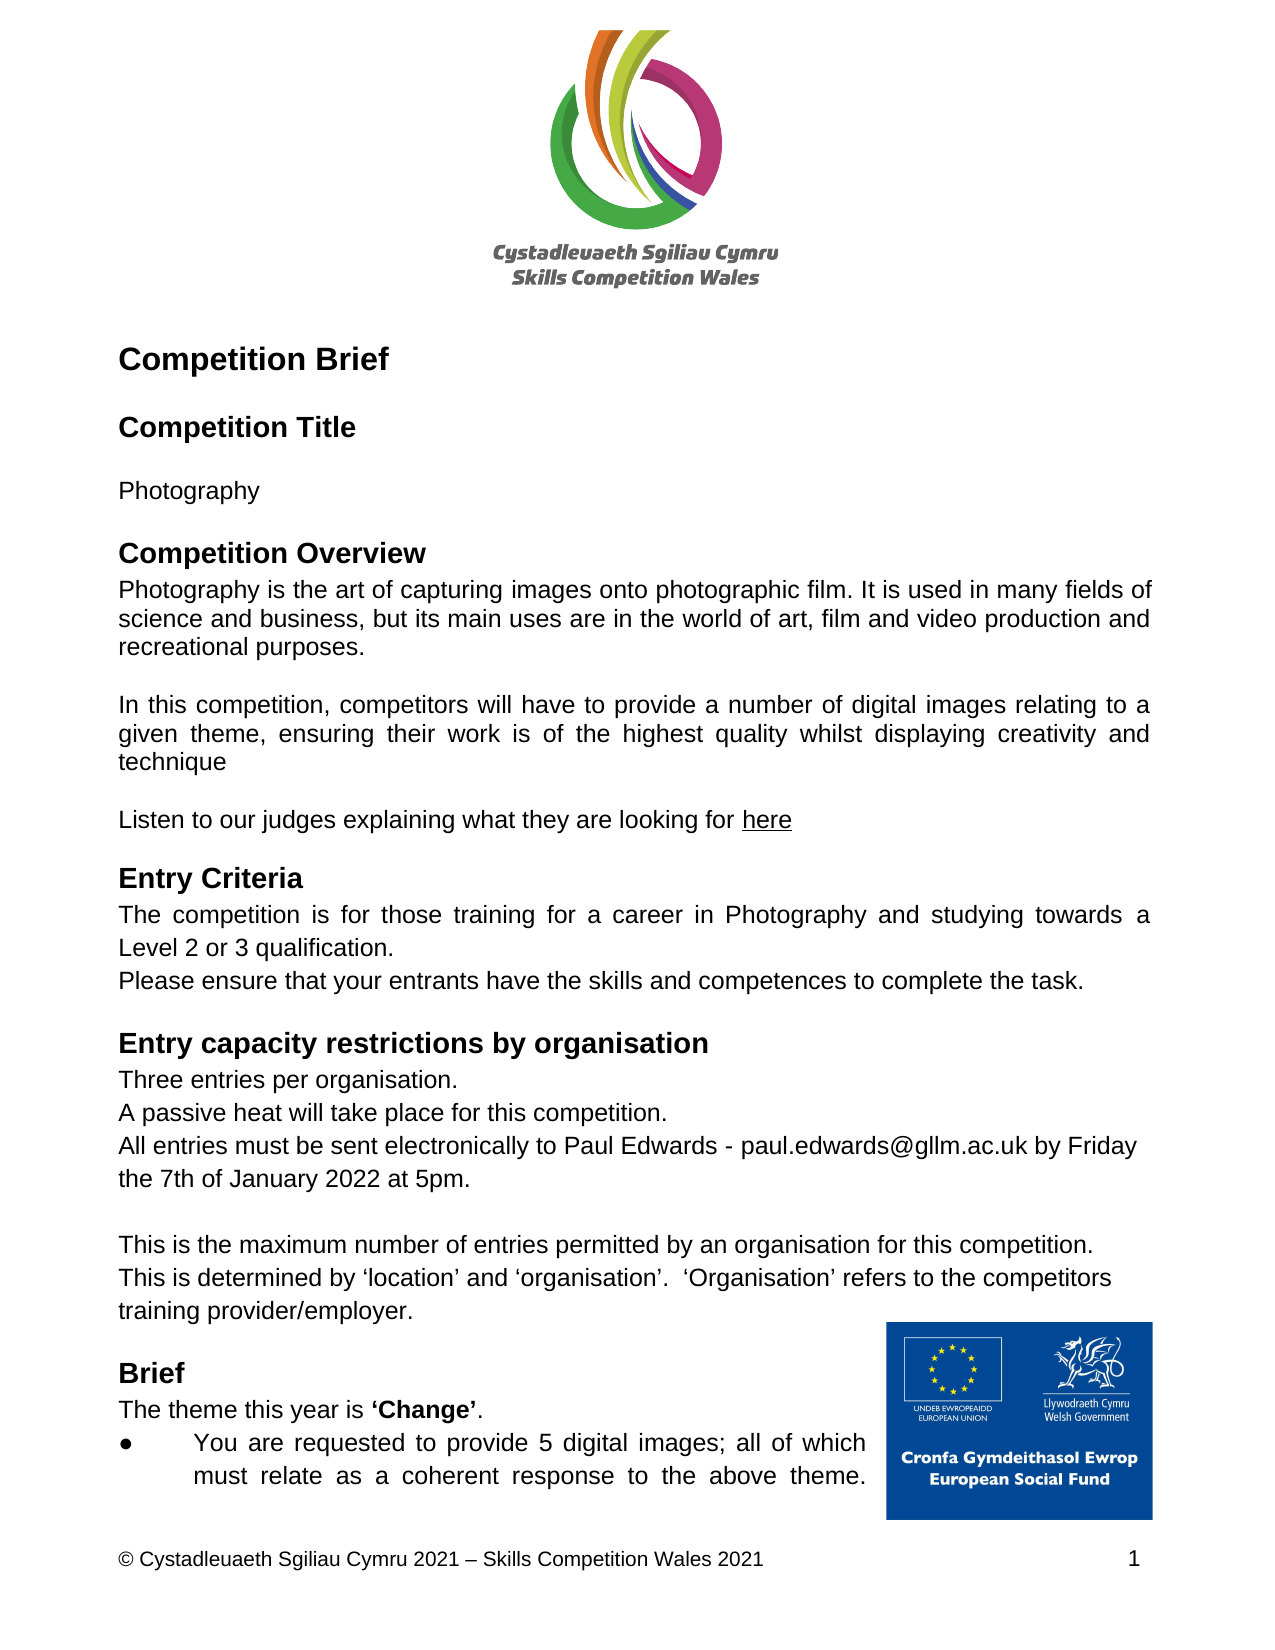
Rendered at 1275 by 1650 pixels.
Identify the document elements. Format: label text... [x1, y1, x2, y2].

text The theme this year is ‘Change’. [118, 1395, 886, 1424]
text Competition Overview [118, 536, 1150, 570]
picture [886, 1322, 1153, 1520]
text Entry capacity restrictions by organisation [118, 1026, 1152, 1060]
text Photography [118, 476, 1150, 504]
text Entry Criteria [118, 861, 1150, 894]
text In this competition, competitors will have to provide a number of digital images relating to a given theme, ensuring their work is of the highest quality whilst displaying creativity and technique [118, 690, 1152, 776]
text Photography is the art of capturing images onto photographic film. It is used in many fields of science and business, but its main uses are in the world of art, film and video production and recreational purposes. [118, 575, 1152, 661]
text Please ensure that your entrants have the skills and competences to complete the task. [118, 966, 1153, 994]
text Competition Title [118, 410, 1150, 443]
text Competition Brief [118, 339, 1150, 377]
text This is determined by ‘location’ and ‘organisation’. ‘Organisation’ refers to the competitors training provider/employer. [118, 1263, 1152, 1324]
text This is the maximum number of entries permitted by an organisation for this competition. [118, 1230, 1152, 1258]
text A passive heat will take place for this competition. [118, 1098, 1152, 1126]
text Listen to our judges explaining what they are looking for here [118, 805, 1152, 833]
text Brief [118, 1356, 886, 1390]
text All entries must be sent electronically to Paul Edwards - paul.edwards@gllm.ac.uk by Friday the 7th of January 2022 at 5pm. [118, 1131, 1152, 1192]
picture [492, 30, 779, 297]
text The competition is for those training for a career in Photography and studying towards a Level 2 or 3 qualification. [118, 899, 1150, 961]
text Three entries per organisation. [118, 1065, 1152, 1093]
